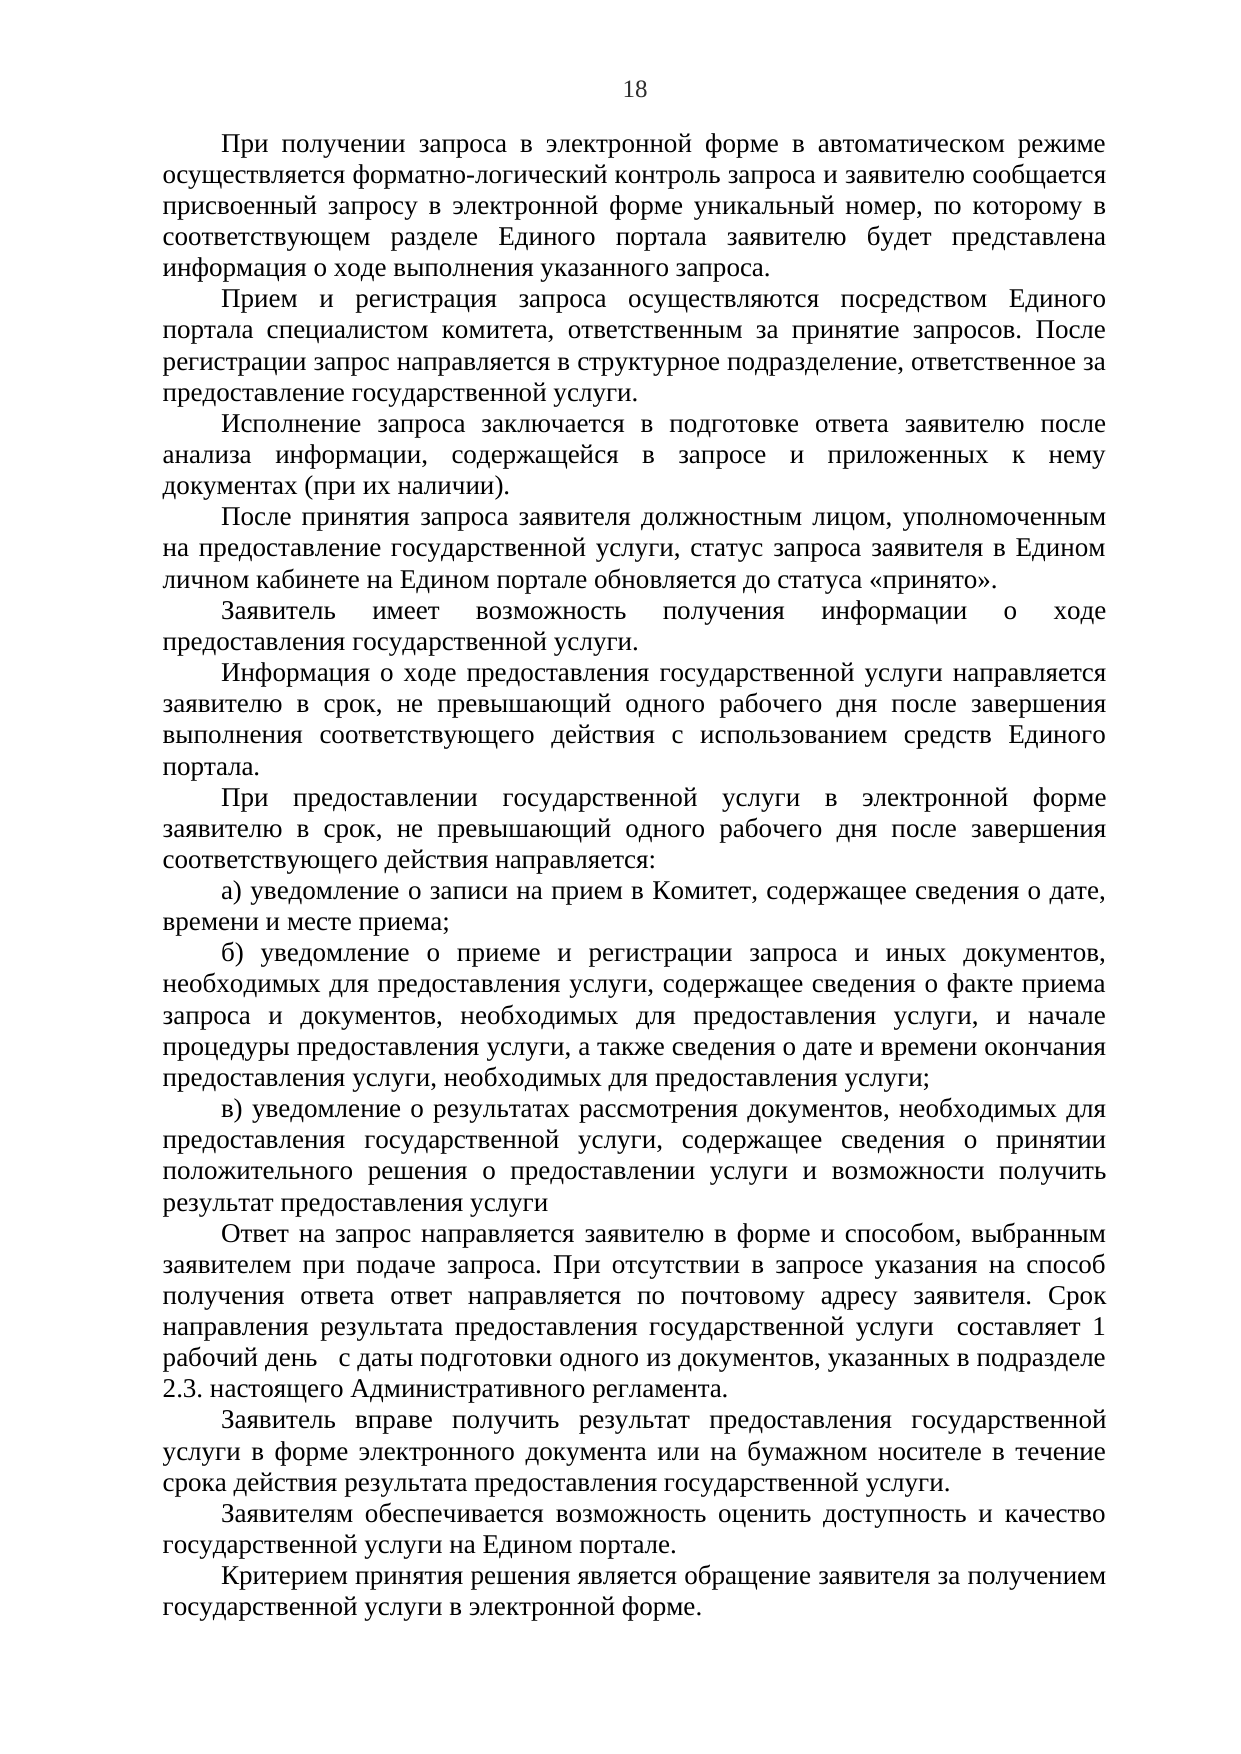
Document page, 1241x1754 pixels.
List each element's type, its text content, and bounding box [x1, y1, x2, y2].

text Заявитель имеет возможность получения информации о ходе предоставления государственной услуги. [162, 594, 1107, 656]
text Исполнение запроса заключается в подготовке ответа заявителю после анализа информации, содержащейся в запросе и приложенных к нему документах (при их наличии). [162, 407, 1107, 500]
text а) уведомление о записи на прием в Комитет, содержащее сведения о дате, времени и месте приема; [162, 874, 1107, 936]
text Ответ на запрос направляется заявителю в форме и способом, выбранным заявителем при подаче запроса. При отсутствии в запросе указания на способ получения ответа ответ направляется по почтовому адресу заявителя. Срок направления результата предоставления государственной услуги составляет 1 рабочий день с даты подготовки одного из документов, указанных в подразделе 2.3. настоящего Административного регламента. [162, 1217, 1107, 1404]
text б) уведомление о приеме и регистрации запроса и иных документов, необходимых для предоставления услуги, содержащее сведения о факте приема запроса и документов, необходимых для предоставления услуги, и начале процедуры предоставления услуги, а также сведения о дате и времени окончания предоставления услуги, необходимых для предоставления услуги; [162, 936, 1107, 1092]
text При получении запроса в электронной форме в автоматическом режиме осуществляется форматно-логический контроль запроса и заявителю сообщается присвоенный запросу в электронной форме уникальный номер, по которому в соответствующем разделе Единого портала заявителю будет представлена информация о ходе выполнения указанного запроса. [162, 127, 1107, 282]
text При предоставлении государственной услуги в электронной форме заявителю в срок, не превышающий одного рабочего дня после завершения соответствующего действия направляется: [162, 781, 1107, 874]
text Заявитель вправе получить результат предоставления государственной услуги в форме электронного документа или на бумажном носителе в течение срока действия результата предоставления государственной услуги. [162, 1404, 1107, 1497]
text После принятия запроса заявителя должностным лицом, уполномоченным на предоставление государственной услуги, статус запроса заявителя в Едином личном кабинете на Едином портале обновляется до статуса «принято». [162, 500, 1107, 594]
text Информация о ходе предоставления государственной услуги направляется заявителю в срок, не превышающий одного рабочего дня после завершения выполнения соответствующего действия с использованием средств Единого портала. [162, 656, 1107, 781]
text в) уведомление о результатах рассмотрения документов, необходимых для предоставления государственной услуги, содержащее сведения о принятии положительного решения о предоставлении услуги и возможности получить результат предоставления услуги [162, 1092, 1107, 1217]
text Критерием принятия решения является обращение заявителя за получением государственной услуги в электронной форме. [162, 1559, 1107, 1622]
text Прием и регистрация запроса осуществляются посредством Единого портала специалистом комитета, ответственным за принятие запросов. После регистрации запрос направляется в структурное подразделение, ответственное за предоставление государственной услуги. [162, 282, 1107, 407]
text Заявителям обеспечивается возможность оценить доступность и качество государственной услуги на Едином портале. [162, 1497, 1107, 1559]
